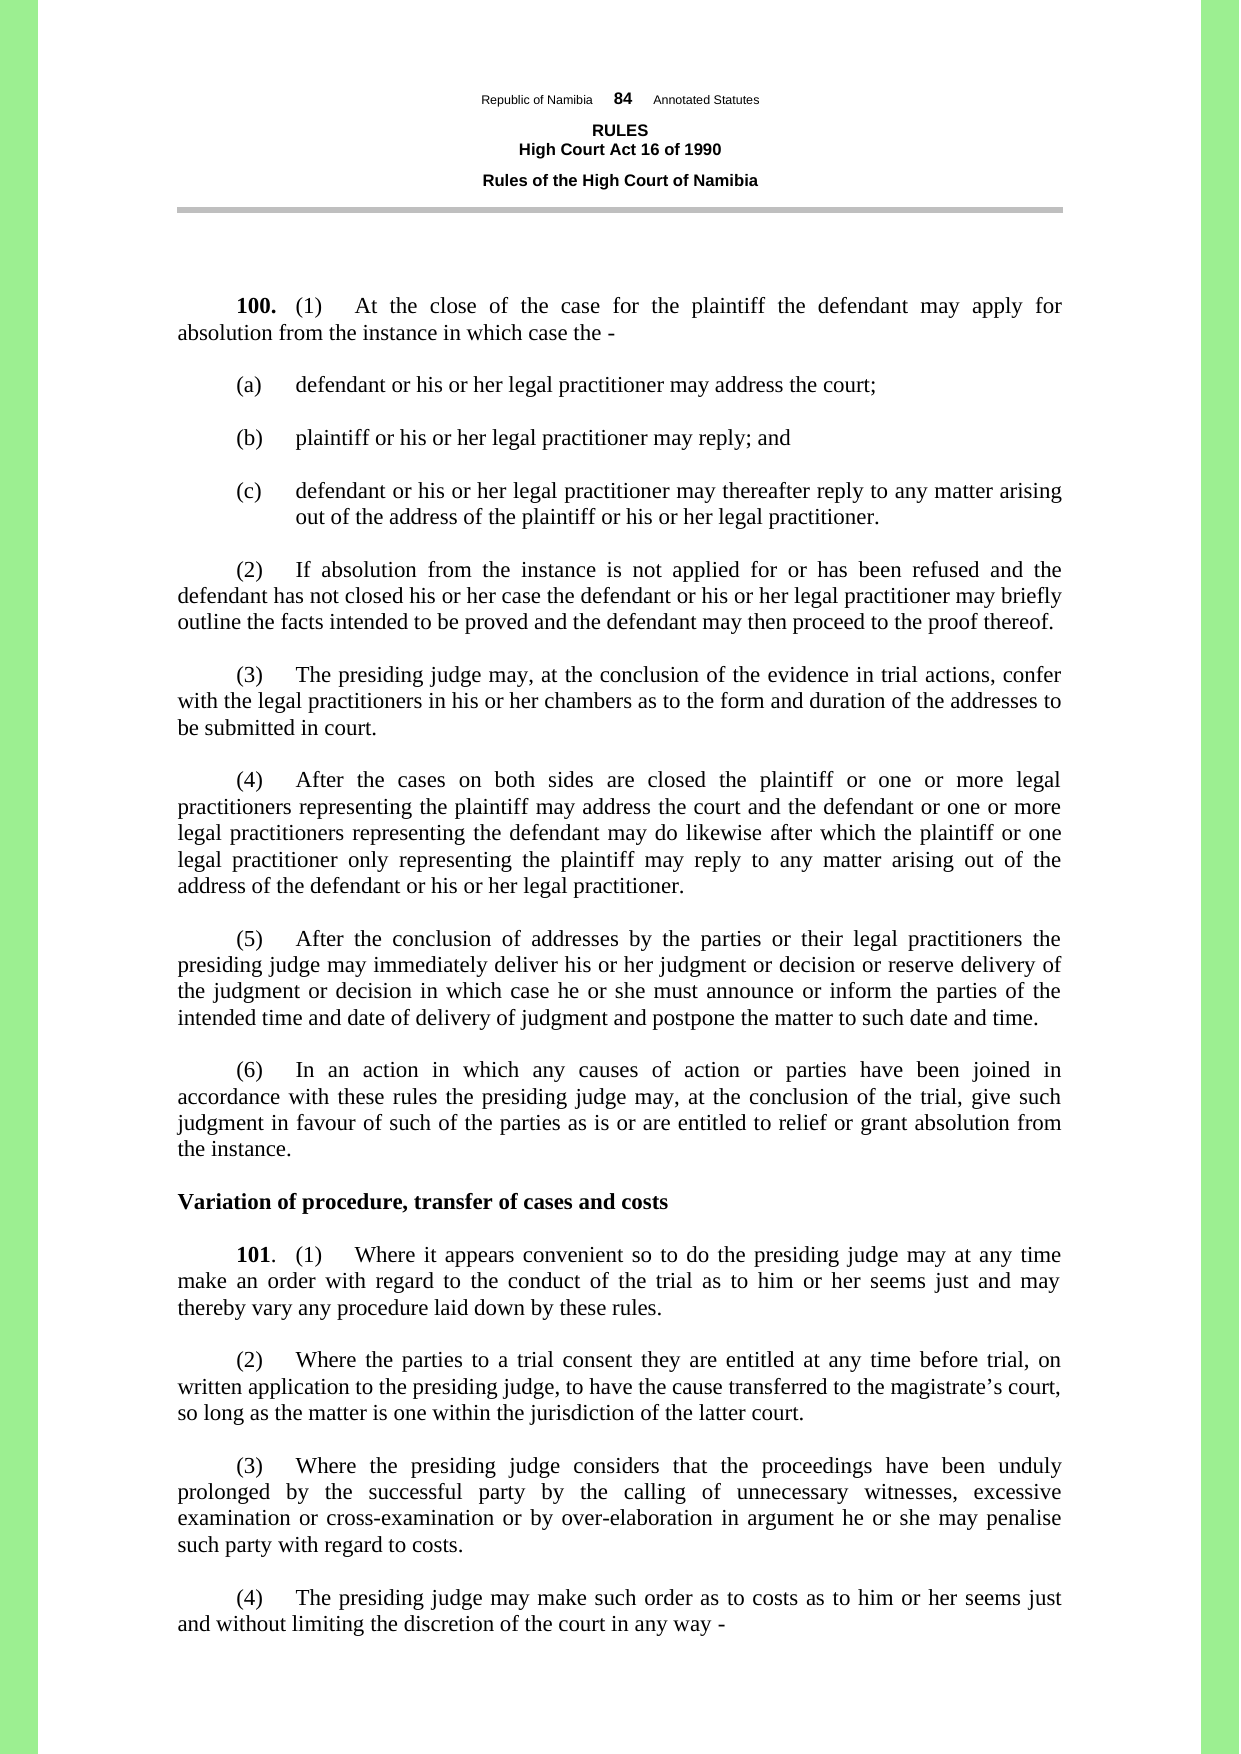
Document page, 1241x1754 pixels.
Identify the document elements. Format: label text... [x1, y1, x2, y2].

text (c) defendant or his or her legal practitioner may thereafter reply to any matter arising out of the address of the plaintiff or his or her legal practitioner. [236, 477, 1063, 529]
text 101. (1) Where it appears convenient so to do the presiding judge may at any time make an order with regard to the conduct of the trial as to him or her seems just and may thereby vary any procedure laid down by these rules. [177, 1241, 1063, 1320]
text (2) Where the parties to a trial consent they are entitled at any time before trial, on written application to the presiding judge, to have the cause transferred to the magistrate’s court, so long as the matter is one within the jurisdiction of the latter court. [177, 1346, 1063, 1425]
text Variation of procedure, transfer of cases and costs [177, 1188, 1063, 1214]
text (5) After the conclusion of addresses by the parties or their legal practitioners the presiding judge may immediately deliver his or her judgment or decision or reserve delivery of the judgment or decision in which case he or she must announce or inform the parties of the intended time and date of delivery of judgment and postpone the matter to such date and time. [177, 925, 1063, 1030]
text (a) defendant or his or her legal practitioner may address the court; [236, 371, 1063, 398]
text (b) plaintiff or his or her legal practitioner may reply; and [236, 424, 1063, 450]
text (2) If absolution from the instance is not applied for or has been refused and the defendant has not closed his or her case the defendant or his or her legal practitioner may briefly outline the facts intended to be proved and the defendant may then proceed to the proof thereof. [177, 556, 1063, 635]
text (6) In an action in which any causes of action or parties have been joined in accordance with these rules the presiding judge may, at the conclusion of the trial, give such judgment in favour of such of the parties as is or are entitled to relief or grant absolution from the instance. [177, 1056, 1063, 1162]
text (4) After the cases on both sides are closed the plaintiff or one or more legal practitioners representing the plaintiff may address the court and the defendant or one or more legal practitioners representing the defendant may do likewise after which the plaintiff or one legal practitioner only representing the plaintiff may reply to any matter arising out of the address of the defendant or his or her legal practitioner. [177, 767, 1063, 898]
text (4) The presiding judge may make such order as to costs as to him or her seems just and without limiting the discretion of the court in any way - [177, 1583, 1063, 1636]
text (3) Where the presiding judge considers that the proceedings have been unduly prolonged by the successful party by the calling of unnecessary witnesses, excessive examination or cross-examination or by over-elaboration in argument he or she may penalise such party with regard to costs. [177, 1452, 1063, 1557]
text 100. (1) At the close of the case for the plaintiff the defendant may apply for absolution from the instance in which case the - [177, 292, 1063, 345]
text (3) The presiding judge may, at the conclusion of the evidence in trial actions, confer with the legal practitioners in his or her chambers as to the form and duration of the addresses to be submitted in court. [177, 661, 1063, 740]
